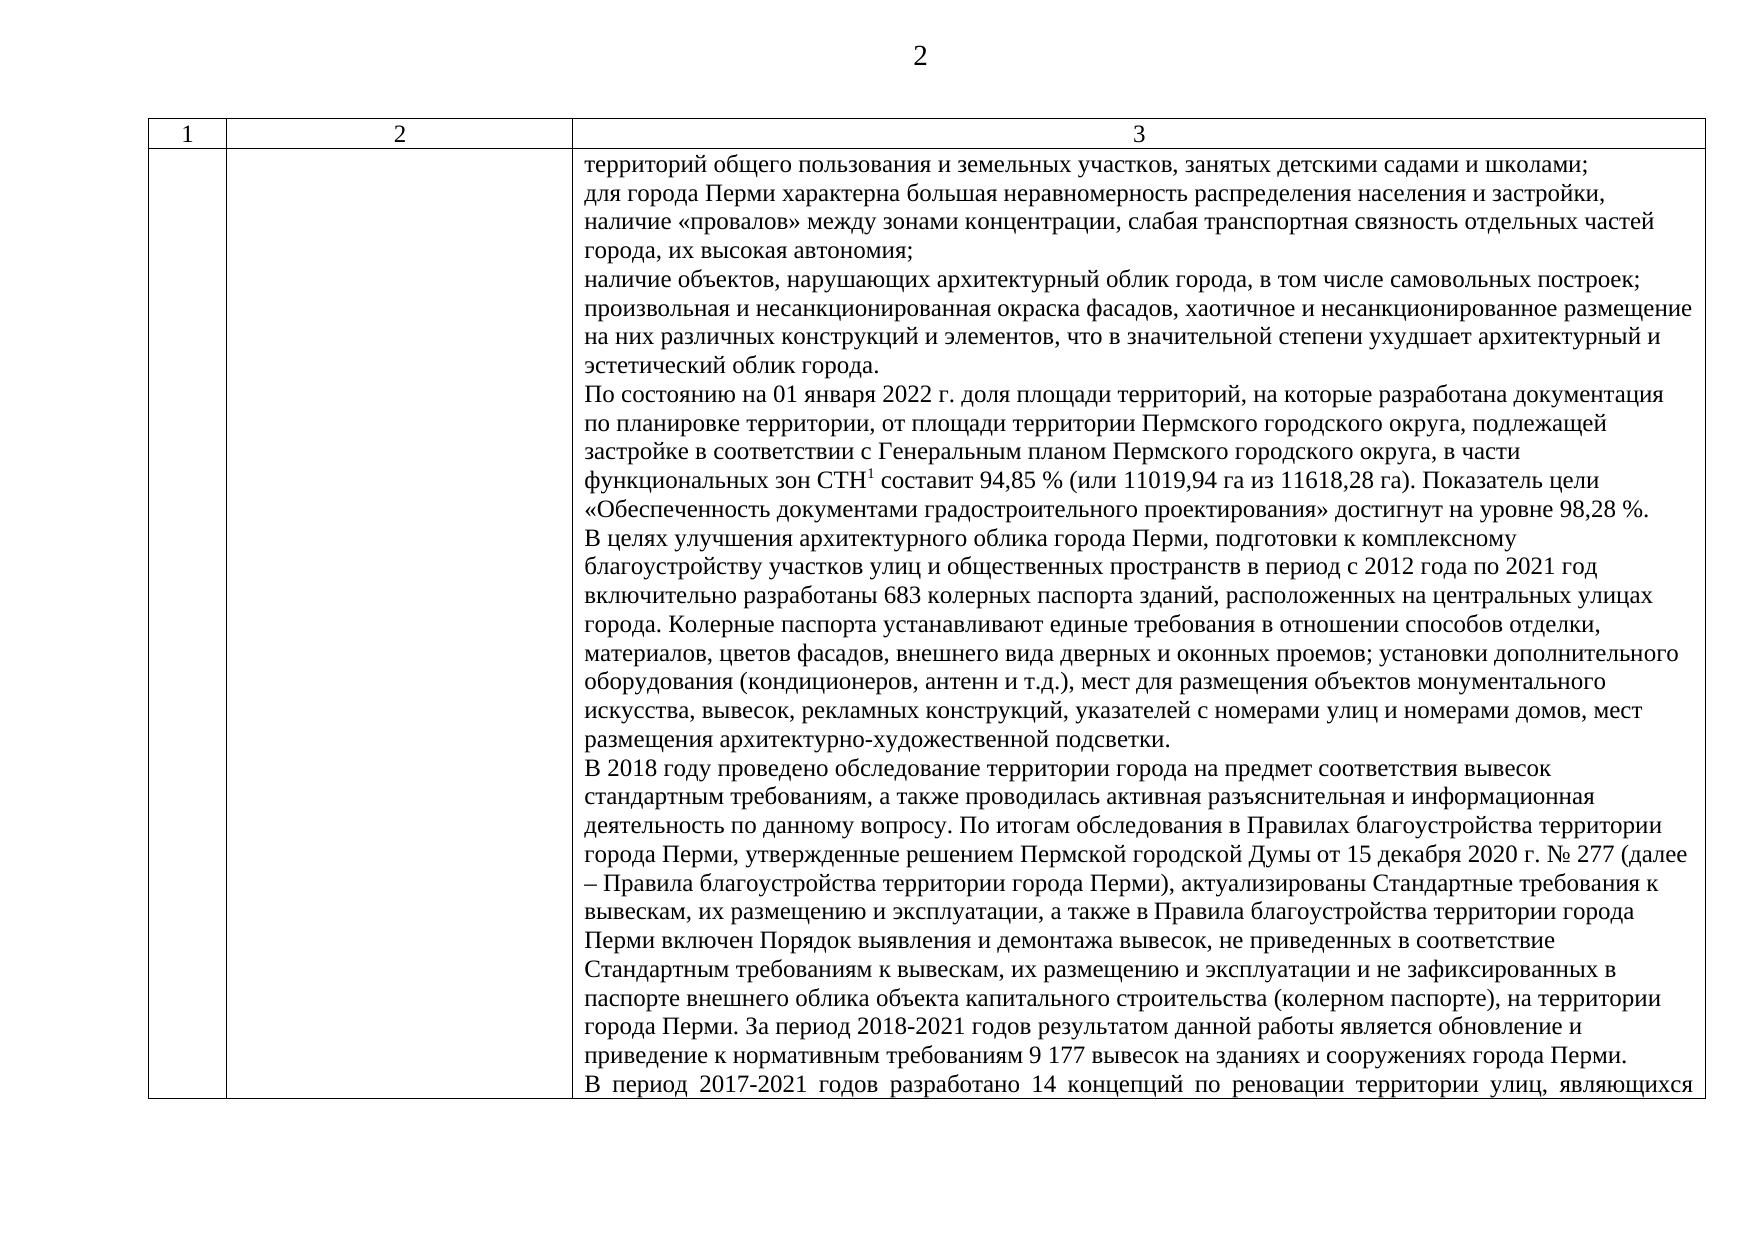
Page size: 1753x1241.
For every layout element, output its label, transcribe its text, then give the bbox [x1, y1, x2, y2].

table_cell 5 [149, 149, 226, 1098]
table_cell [227, 149, 572, 1098]
table_header 2 [227, 119, 572, 148]
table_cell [573, 149, 1705, 1098]
table_header 1 [149, 119, 226, 148]
table_header 3 [573, 119, 1705, 148]
